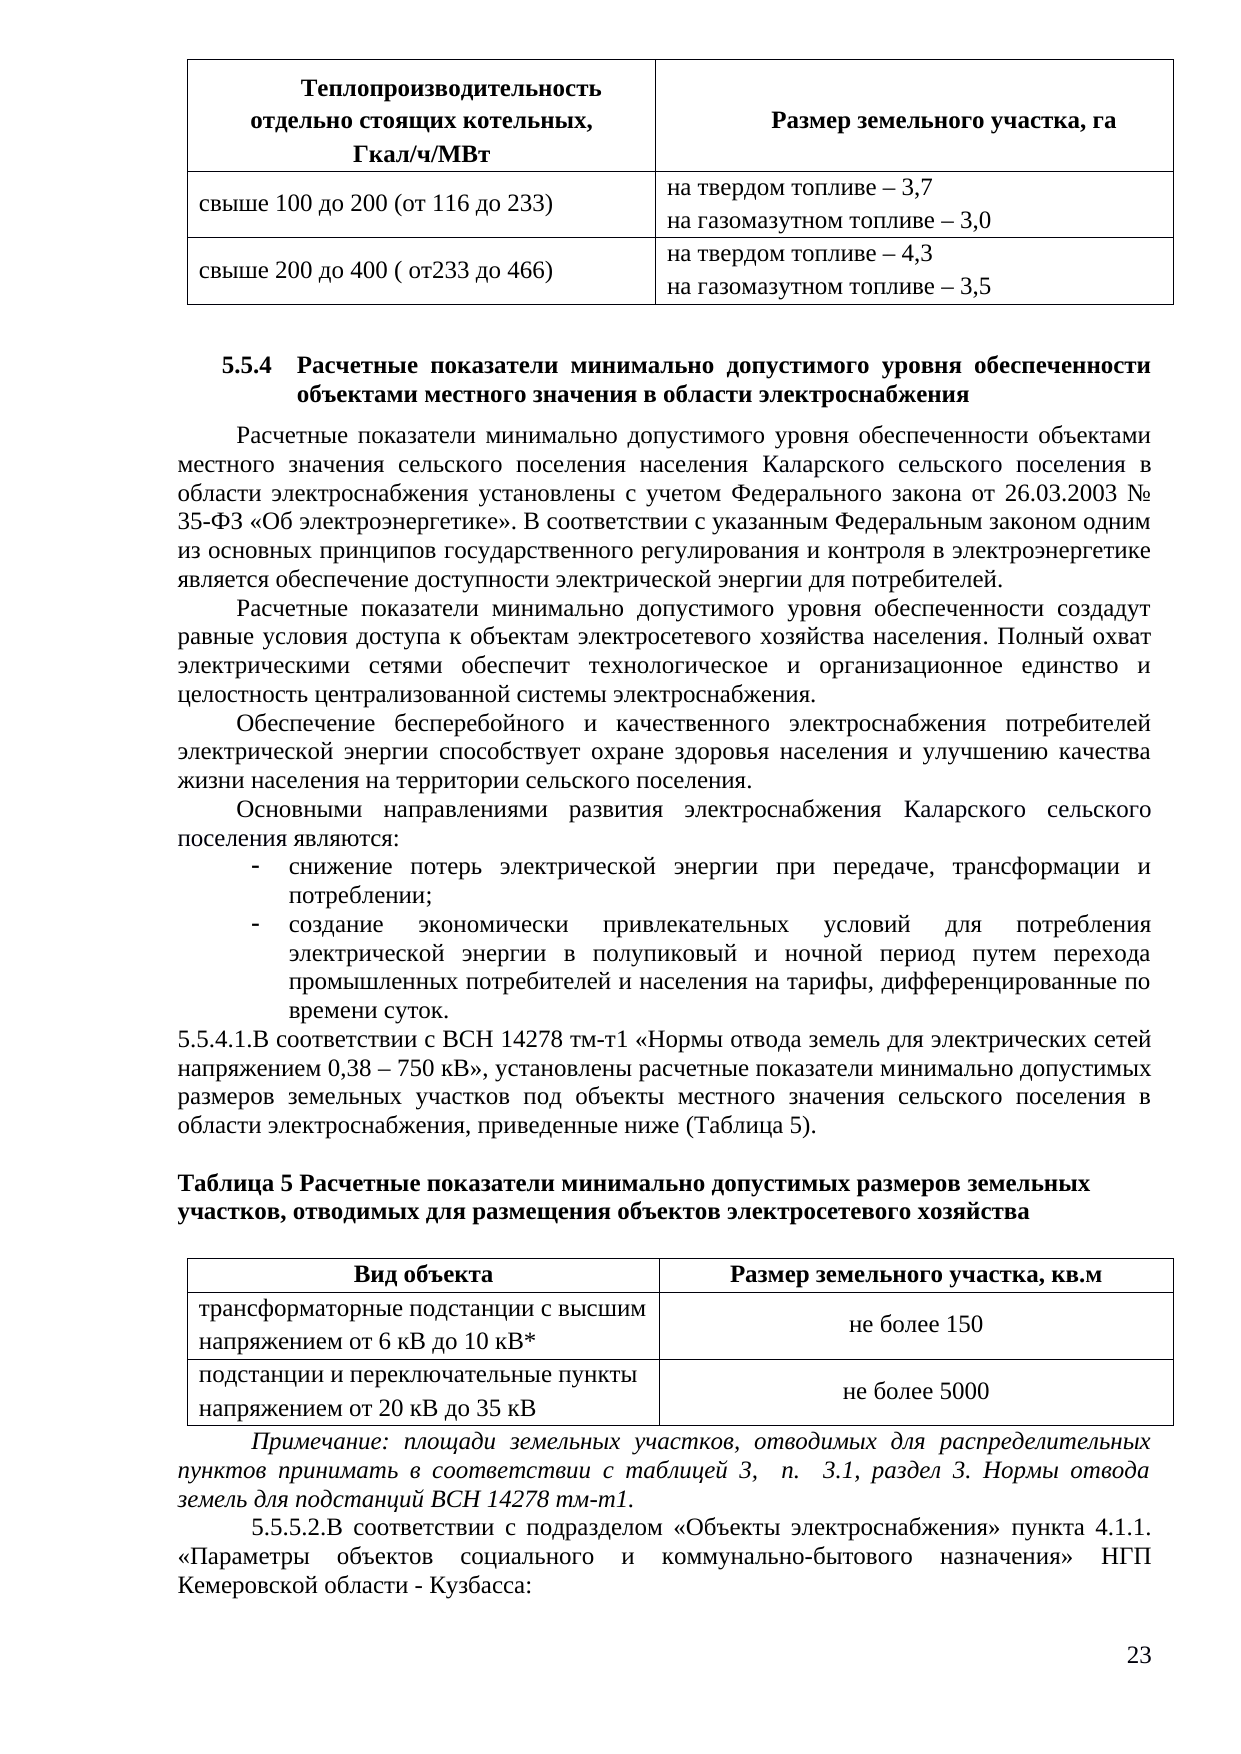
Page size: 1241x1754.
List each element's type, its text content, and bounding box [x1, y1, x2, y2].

text Таблица 5 Расчетные показатели минимально допустимых размеров земельных участков, отводимых для размещения объектов электросетевого хозяйства [177, 1168, 1152, 1225]
table_header Вид объекта [188, 1259, 659, 1292]
list снижение потерь электрической энергии при передаче, трансформации и потреблении; [251, 851, 1152, 909]
table_header Размер земельного участка, кв.м [660, 1259, 1173, 1292]
table_header Теплопроизводительность отдельно стоящих котельных, Гкал/ч/МВт [188, 60, 655, 171]
table_cell на твердом топливе – 3,7 на газомазутном топливе – 3,0 [656, 172, 1173, 237]
table_cell подстанции и переключательные пункты напряжением от 20 кВ до 35 кВ [188, 1360, 659, 1425]
table_cell свыше 200 до 400 ( от233 до 466) [188, 238, 655, 304]
text Расчетные показатели минимально допустимого уровня обеспеченности создадут равные условия доступа к объектам электросетевого хозяйства населения. Полный охват электрическими сетями обеспечит технологическое и организационное единство и целостность централизованной системы электроснабжения. [177, 593, 1152, 708]
table_cell свыше 100 до 200 (от 116 до 233) [188, 172, 655, 237]
table_cell трансформаторные подстанции с высшим напряжением от 6 кВ до 10 кВ* [188, 1293, 659, 1358]
text 5.5.5.2.В соответствии с подразделом «Объекты электроснабжения» пункта 4.1.1. «Параметры объектов социального и коммунально-бытового назначения» НГП Кемеровской области - Кузбасса: [177, 1512, 1152, 1599]
table_header Размер земельного участка, га [656, 60, 1173, 171]
subtitle Расчетные показатели минимально допустимого уровня обеспеченности объектами местного значения в области электроснабжения [222, 350, 1152, 408]
text Примечание: площади земельных участков, отводимых для распределительных пунктов принимать в соответствии с таблицей 3, п. 3.1, раздел 3. Нормы отвода земель для подстанций ВСН 14278 тм-т1. [177, 1426, 1152, 1512]
text Расчетные показатели минимально допустимого уровня обеспеченности объектами местного значения сельского поселения населения Каларского сельского поселения в области электроснабжения установлены с учетом Федерального закона от 26.03.2003 № 35-ФЗ «Об электроэнергетике». В соответствии с указанным Федеральным законом одним из основных принципов государственного регулирования и контроля в электроэнергетике является обеспечение доступности электрической энергии для потребителей. [177, 420, 1152, 593]
table_cell на твердом топливе – 4,3 на газомазутном топливе – 3,5 [656, 238, 1173, 304]
text 5.5.4.1.В соответствии с ВСН 14278 тм-т1 «Нормы отвода земель для электрических сетей напряжением 0,38 – 750 кВ», установлены расчетные показатели минимально допустимых размеров земельных участков под объекты местного значения сельского поселения в области электроснабжения, приведенные ниже (Таблица 5). [177, 1024, 1152, 1139]
text Основными направлениями развития электроснабжения Каларского сельского поселения являются: [177, 794, 1152, 851]
list создание экономически привлекательных условий для потребления электрической энергии в полупиковый и ночной период путем перехода промышленных потребителей и населения на тарифы, дифференцированные по времени суток. [251, 909, 1152, 1024]
table_cell не более 5000 [660, 1360, 1173, 1425]
table_cell не более 150 [660, 1293, 1173, 1358]
text Обеспечение бесперебойного и качественного электроснабжения потребителей электрической энергии способствует охране здоровья населения и улучшению качества жизни населения на территории сельского поселения. [177, 708, 1152, 794]
